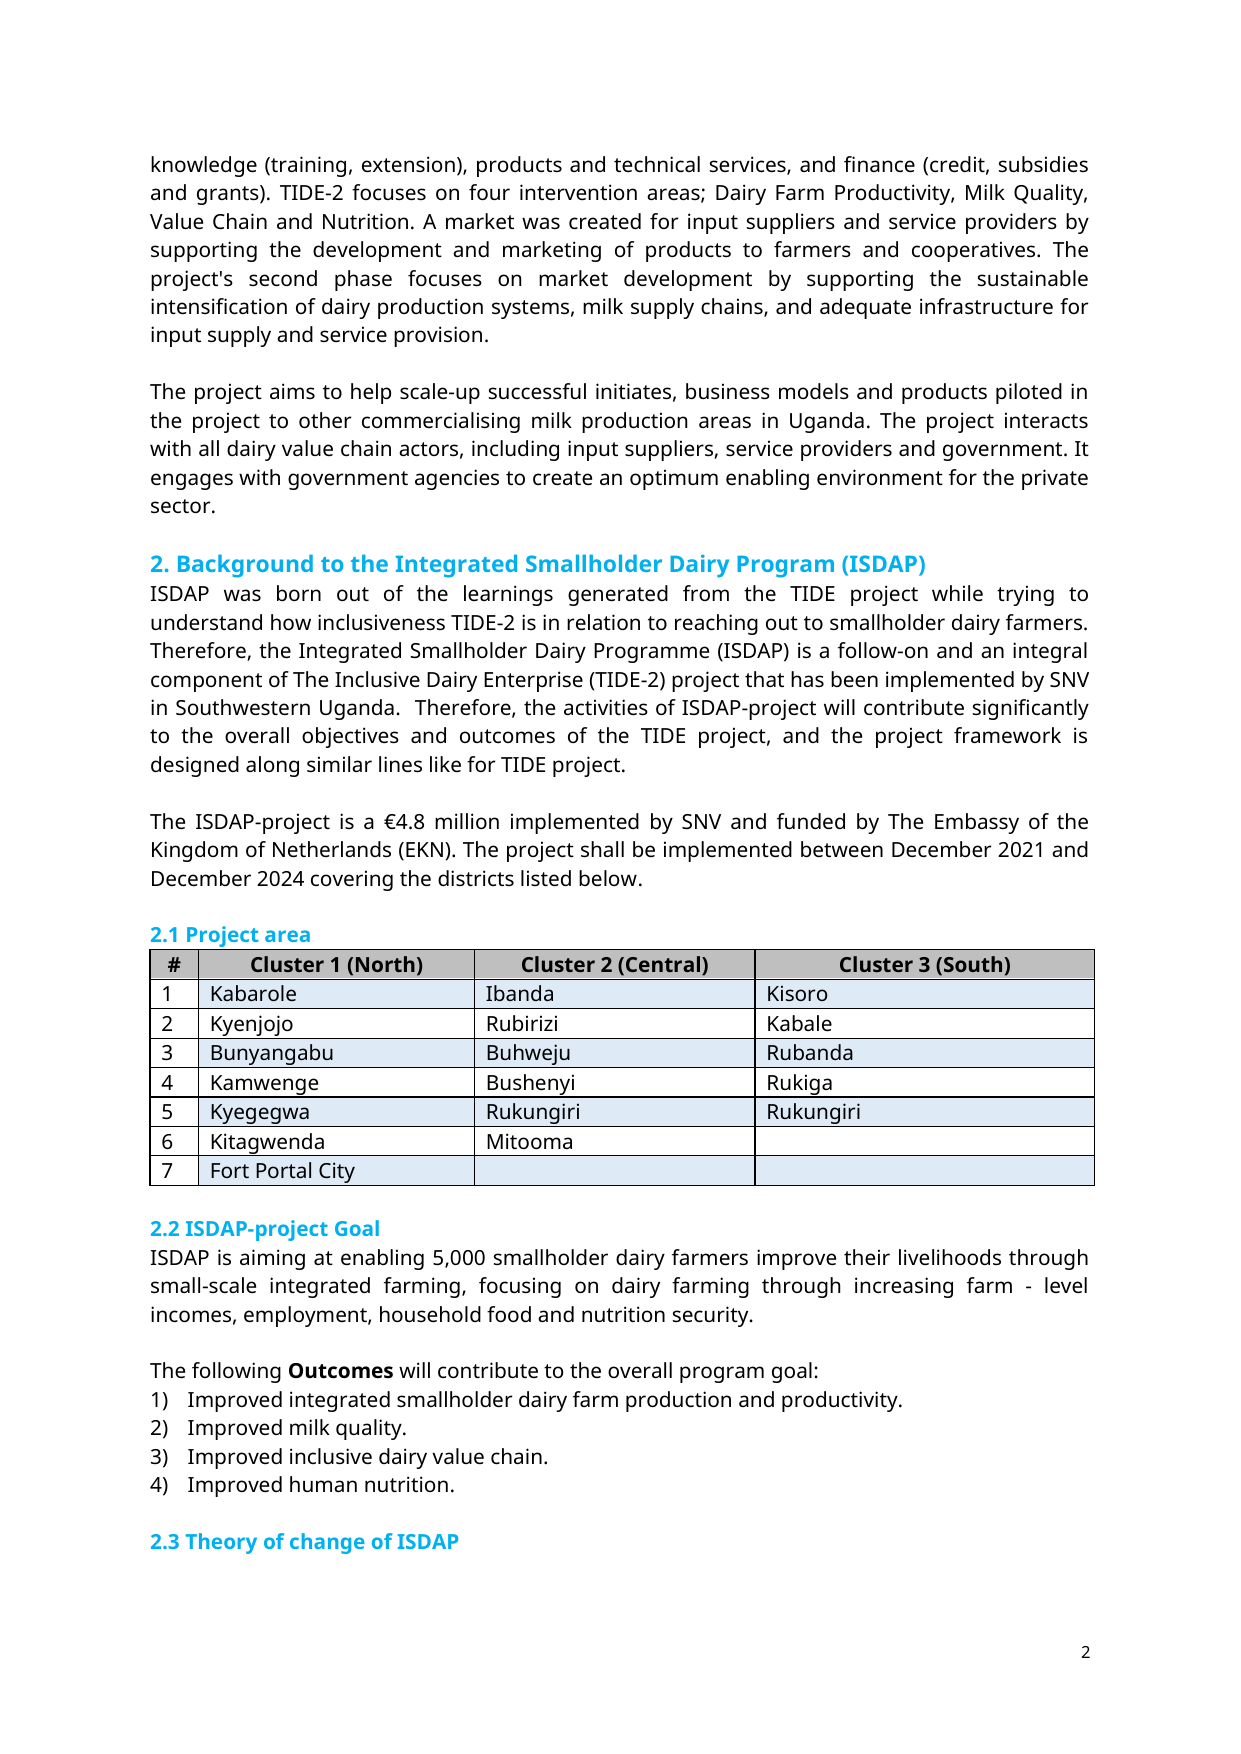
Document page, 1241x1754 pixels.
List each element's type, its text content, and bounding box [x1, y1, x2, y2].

table_cell 3 [151, 1039, 198, 1067]
table_cell 6 [151, 1127, 198, 1155]
table_cell Rubanda [756, 1039, 1094, 1067]
table_cell Kabarole [199, 980, 474, 1008]
table_header Cluster 2 (Central) [475, 950, 754, 978]
table_cell 2 [151, 1009, 198, 1037]
list Improved inclusive dairy value chain. [150, 1442, 1090, 1470]
table_cell Kabale [756, 1009, 1094, 1037]
table_cell Kyenjojo [199, 1009, 474, 1037]
table_header # [151, 950, 198, 978]
table_header Cluster 3 (South) [756, 950, 1094, 978]
text The following Outcomes will contribute to the overall program goal: [150, 1357, 1090, 1385]
table_cell Kamwenge [199, 1068, 474, 1096]
table_cell Rubirizi [475, 1009, 754, 1037]
table_cell Rukungiri [756, 1098, 1094, 1126]
table_header Cluster 1 (North) [199, 950, 474, 978]
text The ISDAP-project is a €4.8 million implemented by SNV and funded by The Embassy of the Kingdom of Netherlands (EKN). The project shall be implemented between December 2021 and December 2024 covering the districts listed below. [150, 807, 1090, 892]
table_cell Rukungiri [475, 1098, 754, 1126]
table_cell Kitagwenda [199, 1127, 474, 1155]
table_cell 7 [151, 1156, 198, 1185]
table_cell [756, 1127, 1094, 1155]
list Improved milk quality. [150, 1413, 1090, 1442]
table_cell 5 [151, 1098, 198, 1126]
table_cell 4 [151, 1068, 198, 1096]
text 2.1 Project area [150, 921, 1090, 949]
text ISDAP is aiming at enabling 5,000 smallholder dairy farmers improve their livelihoods through small-scale integrated farming, focusing on dairy farming through increasing farm - level incomes, employment, household food and nutrition security. [150, 1243, 1090, 1328]
table_cell Buhweju [475, 1039, 754, 1067]
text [150, 150, 1090, 349]
table_cell Rukiga [756, 1068, 1094, 1096]
table_cell [475, 1156, 754, 1185]
text ISDAP was born out of the learnings generated from the TIDE project while trying to understand how inclusiveness TIDE-2 is in relation to reaching out to smallholder dairy farmers. Therefore, the Integrated Smallholder Dairy Programme (ISDAP) is a follow-on and an integral component of The Inclusive Dairy Enterprise (TIDE-2) project that has been implemented by SNV in Southwestern Uganda. Therefore, the activities of ISDAP-project will contribute significantly to the overall objectives and outcomes of the TIDE project, and the project framework is designed along similar lines like for TIDE project. [150, 579, 1090, 778]
table_cell 1 [151, 980, 198, 1008]
list Improved human nutrition. [150, 1470, 1090, 1499]
table_cell Fort Portal City [199, 1156, 474, 1185]
list Improved integrated smallholder dairy farm production and productivity. [150, 1385, 1090, 1413]
table_cell Mitooma [475, 1127, 754, 1155]
table_cell Bushenyi [475, 1068, 754, 1096]
text 2.2 ISDAP-project Goal [150, 1214, 1090, 1243]
table_cell Bunyangabu [199, 1039, 474, 1067]
table_cell Ibanda [475, 980, 754, 1008]
table_cell Kyegegwa [199, 1098, 474, 1126]
text 2.3 Theory of change of ISDAP [150, 1527, 1090, 1556]
text 2. Background to the Integrated Smallholder Dairy Program (ISDAP) [150, 548, 1090, 579]
table_cell Kisoro [756, 980, 1094, 1008]
table_cell [756, 1156, 1094, 1185]
text The project aims to help scale-up successful initiates, business models and products piloted in the project to other commercialising milk production areas in Uganda. The project interacts with all dairy value chain actors, including input suppliers, service providers and government. It engages with government agencies to create an optimum enabling environment for the private sector. [150, 377, 1090, 520]
